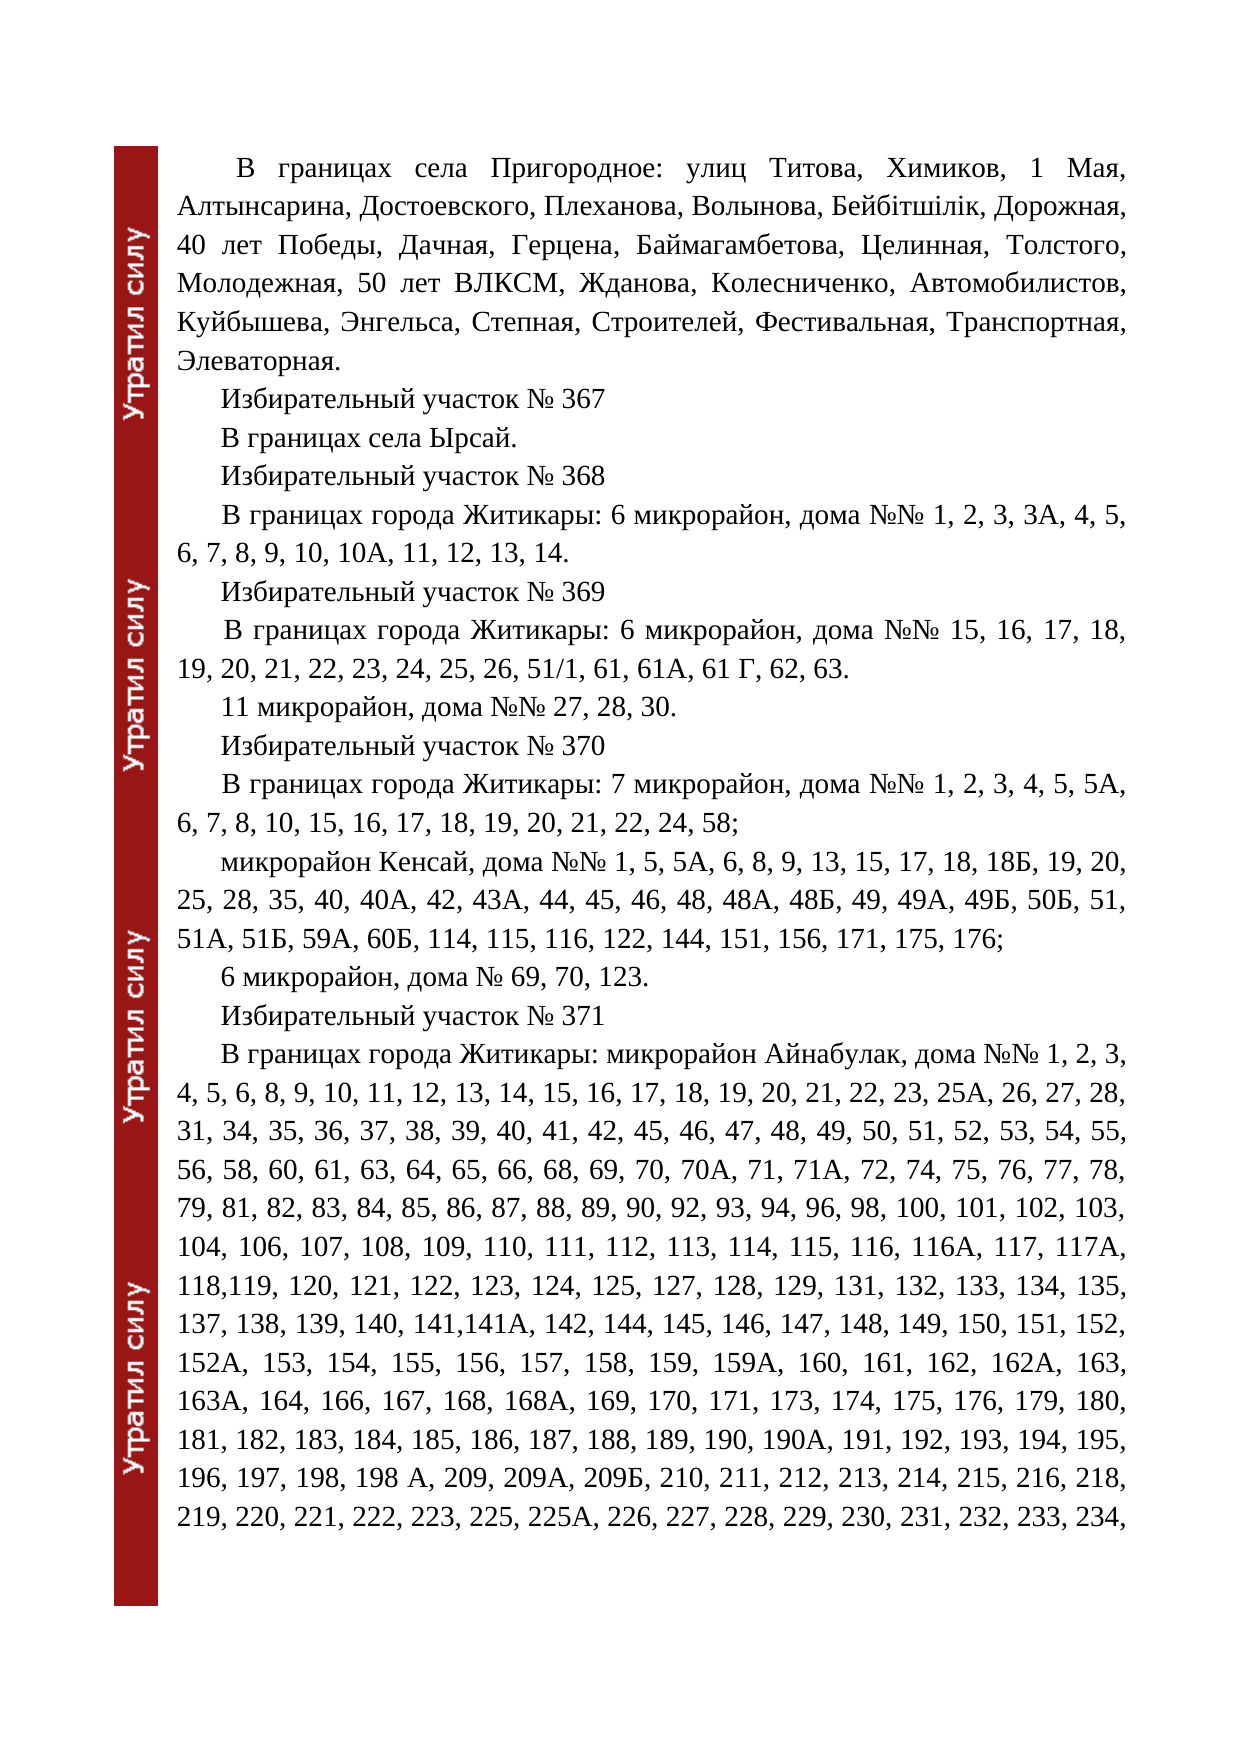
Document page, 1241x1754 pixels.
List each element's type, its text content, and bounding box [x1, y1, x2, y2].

picture [114, 839, 158, 844]
text 11 микрорайон, дома №№ 27, 28, 30. [112, 689, 1128, 723]
picture [114, 415, 158, 420]
text Избирательный участок № 370 [112, 728, 1128, 762]
text 6 микрорайон, дома № 69, 70, 123. [112, 959, 1128, 993]
picture [114, 684, 158, 689]
text Избирательный участок № 371 [112, 998, 1128, 1031]
picture [114, 954, 158, 959]
text В границах города Житикары: 6 микрорайон, дома №№ 1, 2, 3, 3А, 4, 5, 6, 7, 8, 9, 10, 10А, 11, 12, 13, 14. [112, 497, 1128, 569]
text Избирательный участок № 369 [112, 574, 1128, 607]
text В границах села Ырсай. [112, 420, 1128, 453]
picture [114, 762, 158, 767]
picture [114, 723, 158, 728]
text В границах города Житикары: 6 микрорайон, дома №№ 15, 16, 17, 18, 19, 20, 21, 22, 23, 24, 25, 26, 51/1, 61, 61А, 61 Г, 62, 63. [112, 612, 1128, 684]
picture [114, 453, 158, 458]
text В границах города Житикары: 7 микрорайон, дома №№ 1, 2, 3, 4, 5, 5А, 6, 7, 8, 10, 15, 16, 17, 18, 19, 20, 21, 22, 24, 58; [112, 767, 1128, 839]
text Избирательный участок № 367 [112, 381, 1128, 415]
picture [114, 993, 158, 998]
picture [114, 146, 158, 150]
text Избирательный участок № 368 [112, 458, 1128, 492]
picture [114, 607, 158, 612]
picture [114, 1031, 158, 1036]
text В границах села Пригородное: улиц Титова, Химиков, 1 Мая, Алтынсарина, Достоевского, Плеханова, Волынова, Бейбітшілік, Дорожная, 40 лет Победы, Дачная, Герцена, Баймагамбетова, Целинная, Толстого, Молодежная, 50 лет ВЛКСМ, Жданова, Колесниченко, Автомобилистов, Куйбышева, Энгельса, Степная, Строителей, Фестивальная, Транспортная, Элеваторная. [112, 150, 1128, 376]
picture [114, 492, 158, 497]
picture [114, 376, 158, 381]
picture [114, 569, 158, 574]
picture [114, 1532, 158, 1606]
text микрорайон Кенсай, дома №№ 1, 5, 5А, 6, 8, 9, 13, 15, 17, 18, 18Б, 19, 20, 25, 28, 35, 40, 40А, 42, 43А, 44, 45, 46, 48, 48А, 48Б, 49, 49А, 49Б, 50Б, 51, 51А, 51Б, 59А, 60Б, 114, 115, 116, 122, 144, 151, 156, 171, 175, 176; [112, 844, 1128, 954]
